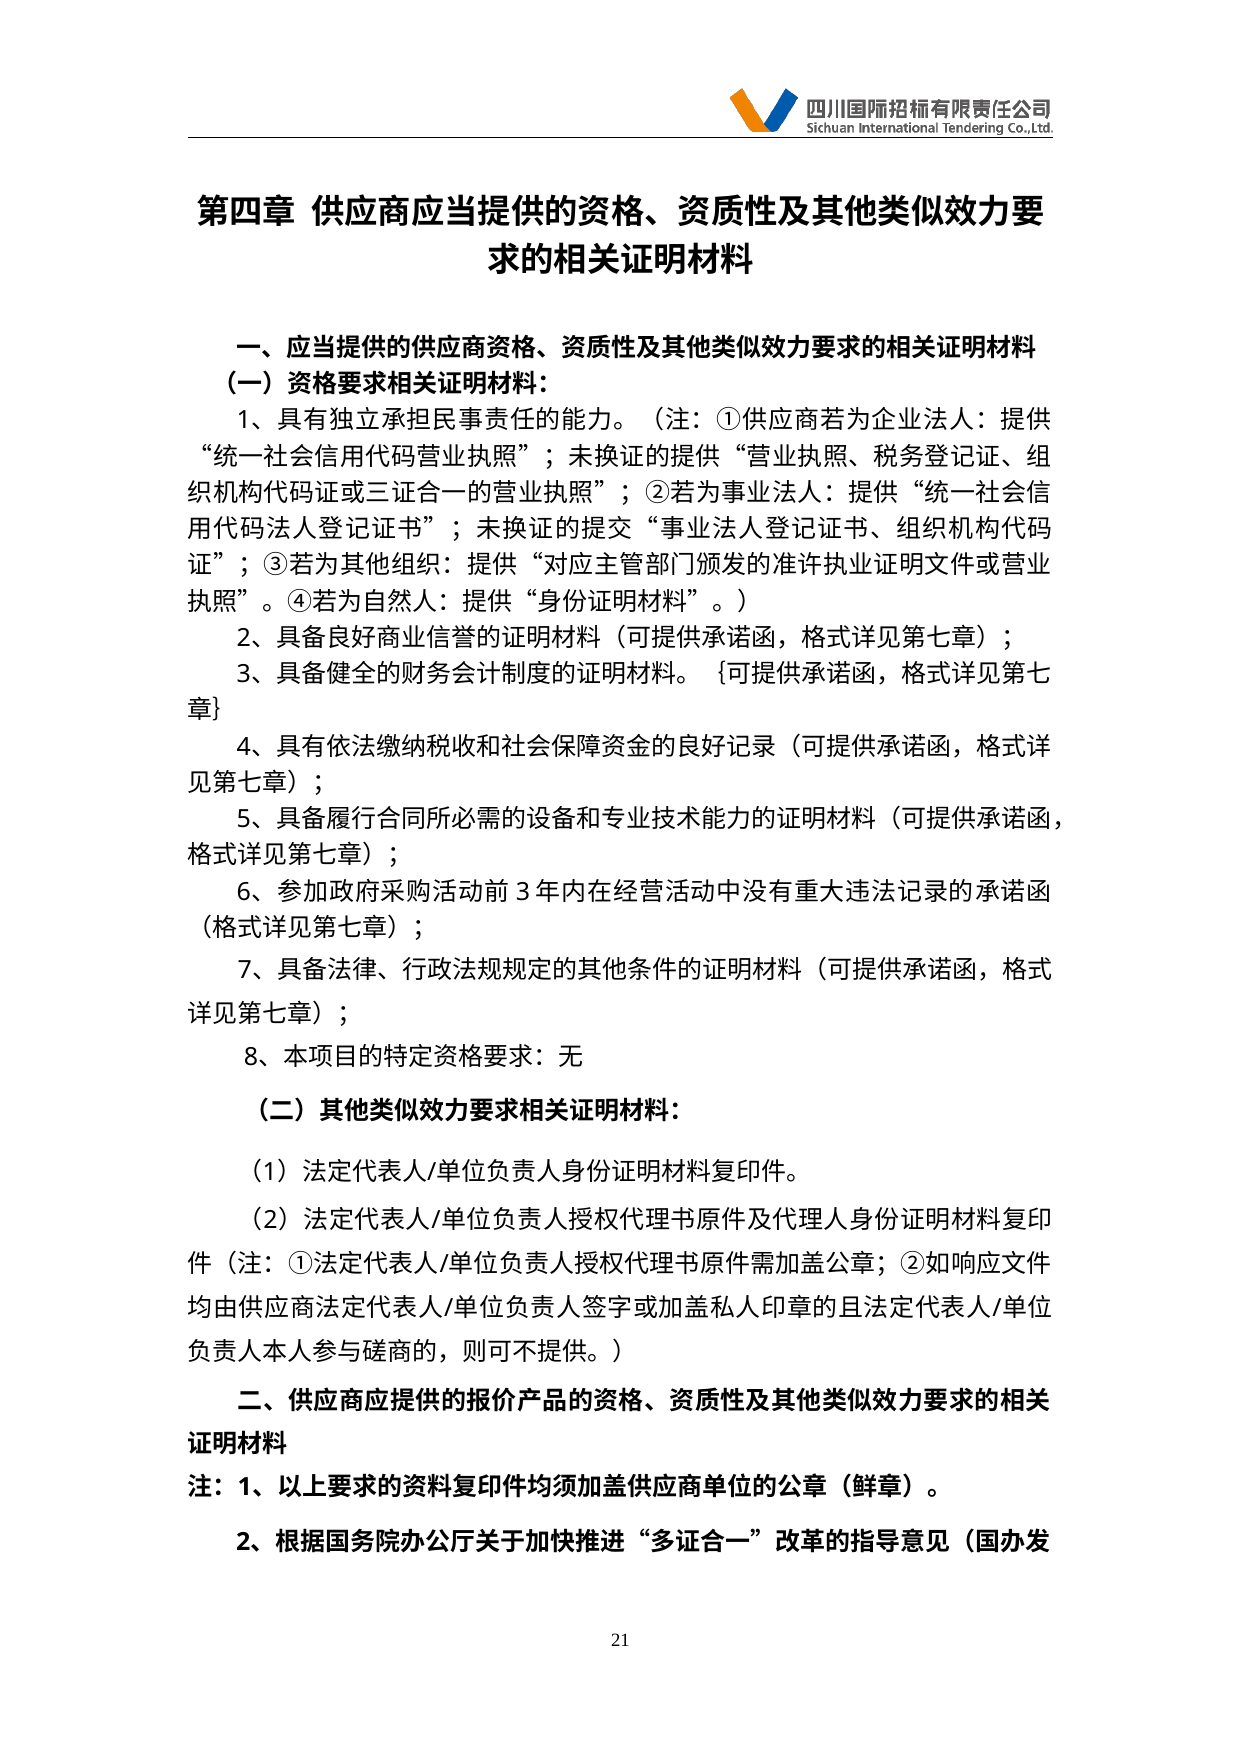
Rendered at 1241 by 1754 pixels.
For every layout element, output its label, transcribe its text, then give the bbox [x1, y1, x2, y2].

text 4、具有依法缴纳税收和社会保障资金的良好记录（可提供承诺函，格式详见第七章）； [187, 726, 1053, 798]
text （一）资格要求相关证明材料： [187, 363, 1053, 400]
text 6、参加政府采购活动前3年内在经营活动中没有重大违法记录的承诺函（格式详见第七章）； [187, 871, 1053, 943]
text 3、具备健全的财务会计制度的证明材料。｛可提供承诺函，格式详见第七章｝ [187, 653, 1053, 726]
text 2、具备良好商业信誉的证明材料（可提供承诺函，格式详见第七章）； [187, 617, 1053, 653]
text （2）法定代表人/单位负责人授权代理书原件及代理人身份证明材料复印件（注：①法定代表人/单位负责人授权代理书原件需加盖公章；②如响应文件均由供应商法定代表人/单位负责人签字或加盖私人印章的且法定代表人/单位负责人本人参与磋商的，则可不提供。） [187, 1194, 1053, 1369]
picture [729, 88, 1053, 135]
text 8、本项目的特定资格要求：无 [187, 1036, 1053, 1072]
text （二）其他类似效力要求相关证明材料： [187, 1091, 1053, 1127]
text 二、供应商应提供的报价产品的资格、资质性及其他类似效力要求的相关证明材料 [187, 1374, 1053, 1462]
text （1）法定代表人/单位负责人身份证明材料复印件。 [187, 1145, 1053, 1189]
text 一、应当提供的供应商资格、资质性及其他类似效力要求的相关证明材料 [187, 327, 1053, 363]
text 1、具有独立承担民事责任的能力。（注：①供应商若为企业法人：提供“统一社会信用代码营业执照”；未换证的提供“营业执照、税务登记证、组织机构代码证或三证合一的营业执照”；②若为事业法人：提供“统一社会信用代码法人登记证书”；未换证的提交“事业法人登记证书、组织机构代码证”；③若为其他组织：提供“对应主管部门颁发的准许执业证明文件或营业执照”。④若为自然人：提供“身份证明材料”。） [187, 400, 1053, 617]
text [187, 1521, 1053, 1557]
text 7、具备法律、行政法规规定的其他条件的证明材料（可提供承诺函，格式详见第七章）； [187, 943, 1053, 1031]
text 5、具备履行合同所必需的设备和专业技术能力的证明材料（可提供承诺函，格式详见第七章）； [187, 798, 1053, 871]
title 第四章 供应商应当提供的资格、资质性及其他类似效力要求的相关证明材料 [187, 185, 1053, 281]
text 注：1、以上要求的资料复印件均须加盖供应商单位的公章（鲜章）。 [187, 1467, 1053, 1503]
